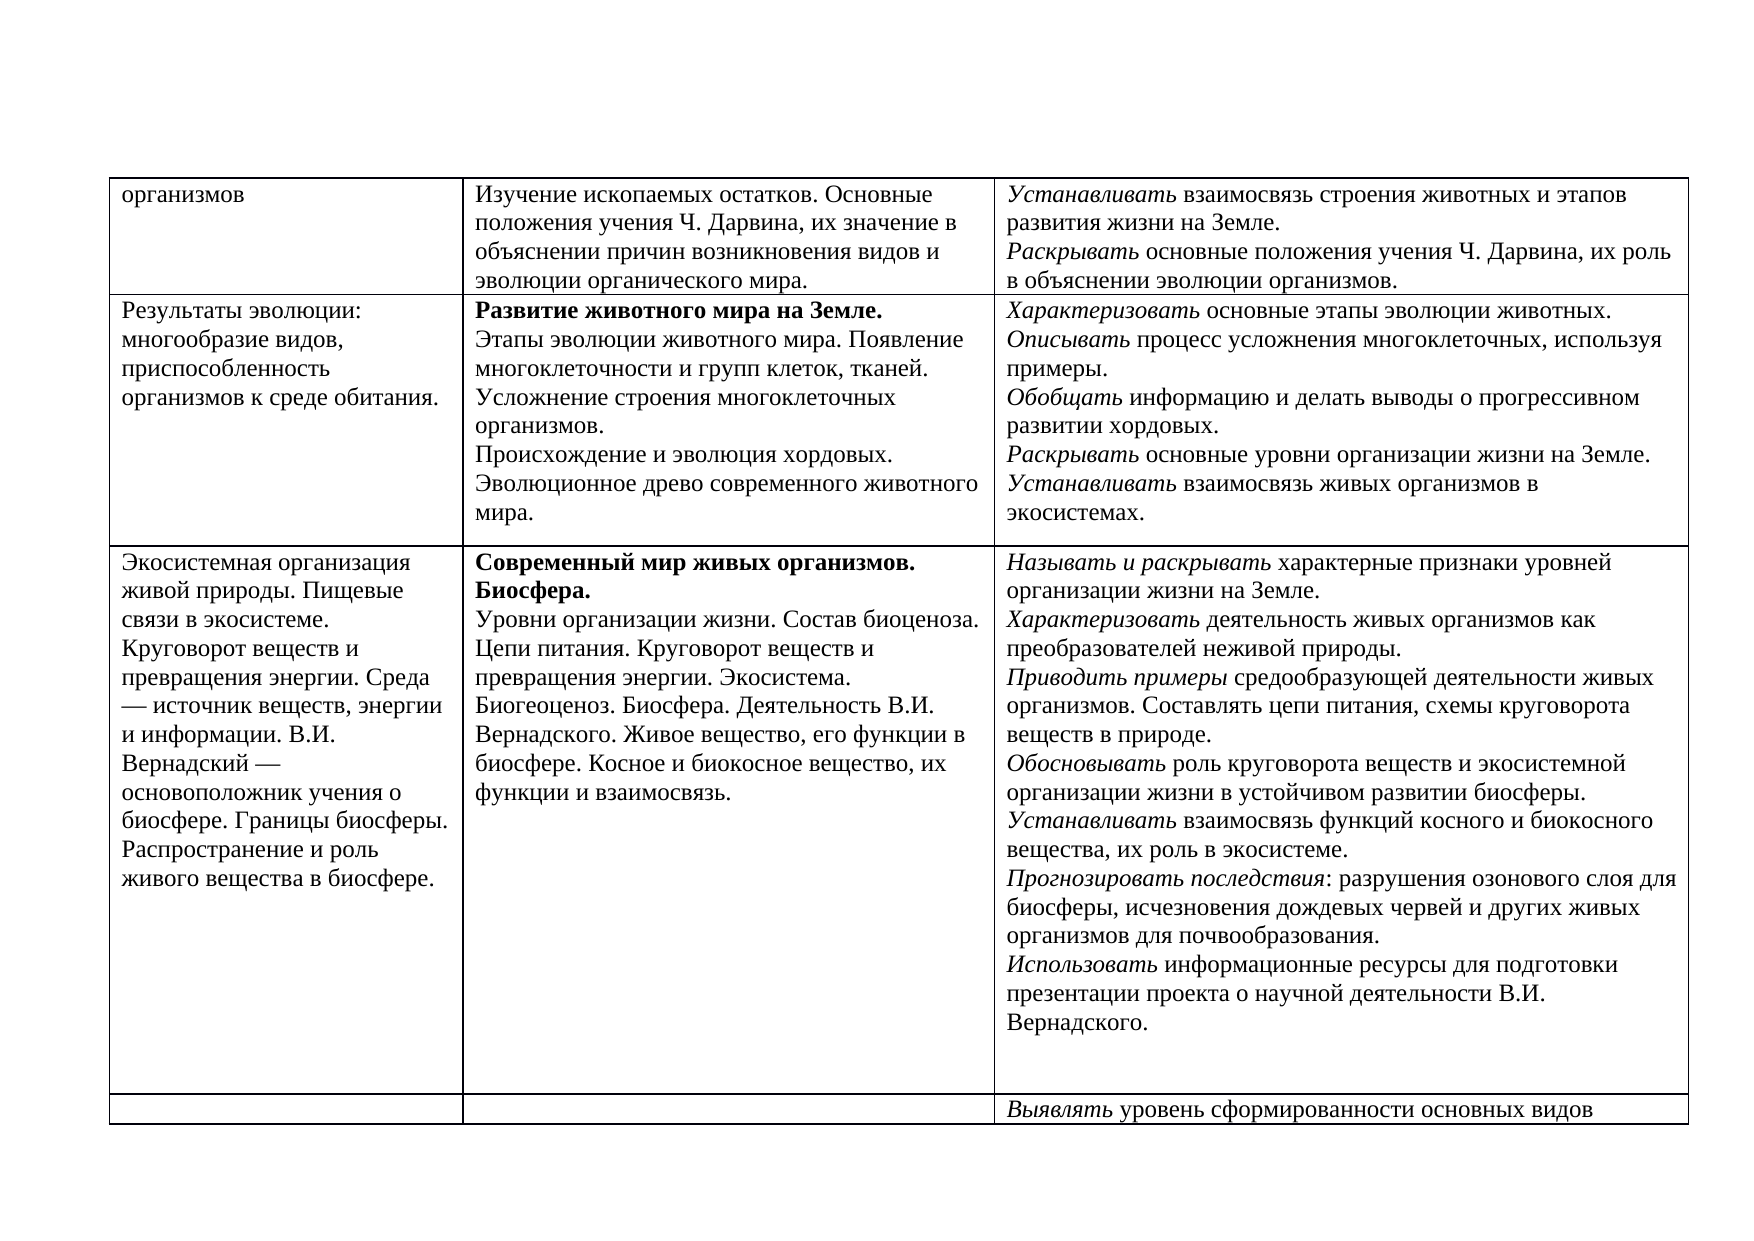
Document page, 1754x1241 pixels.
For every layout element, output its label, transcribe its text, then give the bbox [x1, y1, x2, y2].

table_cell [110, 1095, 462, 1123]
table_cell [995, 179, 1688, 294]
table_cell Современный мир живых организмов. Биосфера. Уровни организации жизни. Состав биоценоза. Цепи питания. Круговорот веществ и превращения энергии. Экосистема. Биогеоценоз. Биосфера. Деятельность В.И. Вернадского. Живое вещество, его функции в биосфере. Косное и биокосное вещество, их функции и взаимосвязь. [464, 547, 994, 1093]
table_cell Характеризовать основные этапы эволюции животных. Описывать процесс усложнения многоклеточных, используя примеры. Обобщать информацию и делать выводы о прогрессивном развитии хордовых. Раскрывать основные уровни организации жизни на Земле. Устанавливать взаимосвязь живых организмов в экосистемах. [995, 295, 1688, 545]
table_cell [464, 179, 994, 294]
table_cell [110, 179, 462, 294]
table_cell Экосистемная организация живой природы. Пищевые связи в экосистеме. Круговорот веществ и превращения энергии. Среда — источник веществ, энергии и информации. В.И. Вернадский — основоположник учения о биосфере. Границы биосферы. Распространение и роль живого вещества в биосфере. [110, 547, 462, 1093]
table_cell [995, 1095, 1688, 1123]
table_cell [464, 1095, 994, 1123]
table_cell Результаты эволюции: многообразие видов, приспособленность организмов к среде обитания. [110, 295, 462, 545]
table_cell Развитие животного мира на Земле. Этапы эволюции животного мира. Появление многоклеточности и групп клеток, тканей. Усложнение строения многоклеточных организмов. Происхождение и эволюция хордовых. Эволюционное древо современного животного мира. [464, 295, 994, 545]
table_cell Называть и раскрывать характерные признаки уровней организации жизни на Земле. Характеризовать деятельность живых организмов как преобразователей неживой природы. Приводить примеры средообразующей деятельности живых организмов. Составлять цепи питания, схемы круговорота веществ в природе. Обосновывать роль круговорота веществ и экосистемной организации жизни в устойчивом развитии биосферы. Устанавливать взаимосвязь функций косного и биокосного вещества, их роль в экосистеме. Прогнозировать последствия: разрушения озонового слоя для биосферы, исчезновения дождевых червей и других живых организмов для почвообразования. Использовать информационные ресурсы для подготовки презентации проекта о научной деятельности В.И. Вернадского. [995, 547, 1688, 1093]
